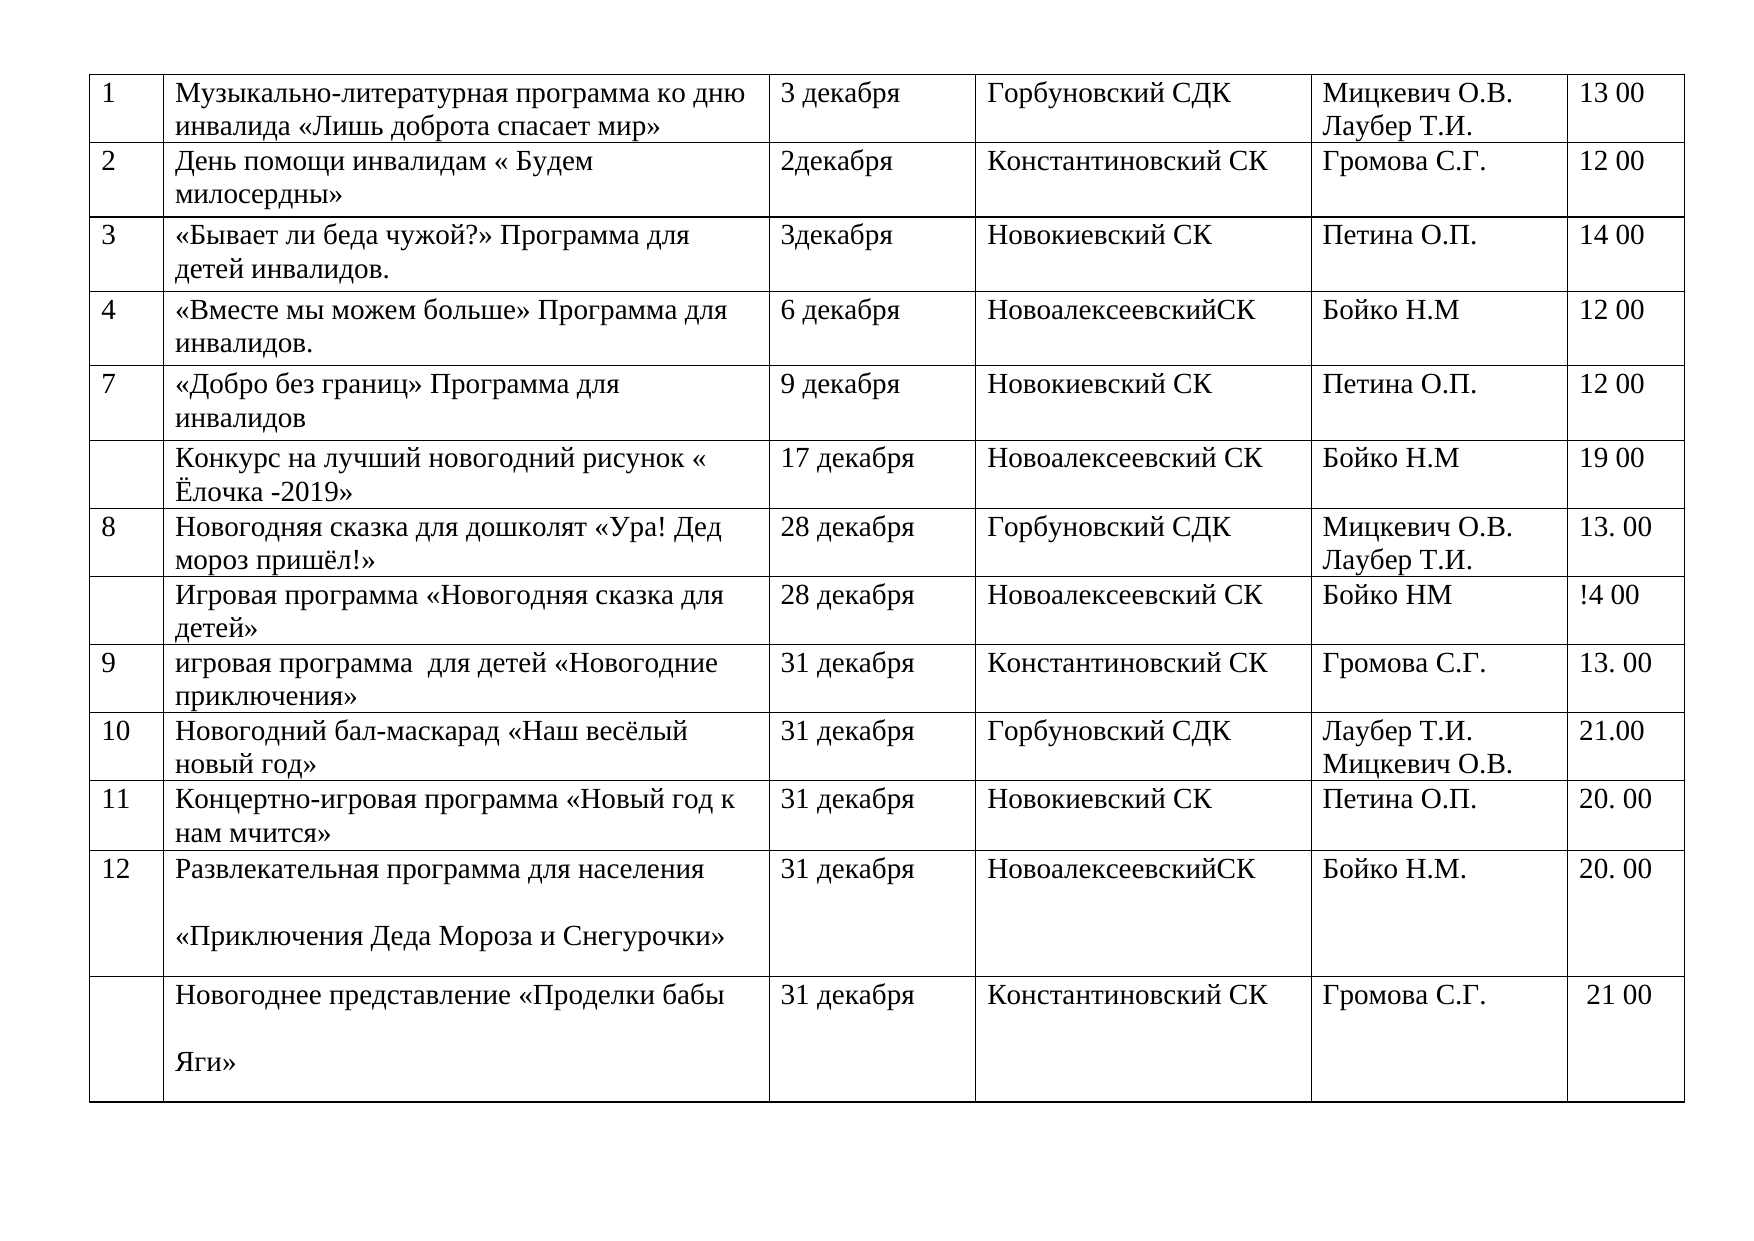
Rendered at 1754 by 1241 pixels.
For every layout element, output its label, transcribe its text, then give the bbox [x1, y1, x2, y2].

table_cell 31 декабря [770, 781, 975, 850]
table_cell 1 [90, 75, 163, 142]
table_cell Музыкально-литературная программа ко дню инвалида «Лишь доброта спасает мир» [164, 75, 769, 142]
table_cell 11 [90, 781, 163, 850]
table_cell Константиновский СК [976, 645, 1311, 712]
table_cell Новоалексеевский СК [976, 441, 1311, 508]
table_cell 14 00 [1568, 218, 1684, 291]
table_cell Бойко Н.М. [1312, 851, 1567, 976]
table_cell 17 декабря [770, 441, 975, 508]
table_cell «Вместе мы можем больше» Программа для инвалидов. [164, 292, 769, 365]
table_cell Бойко Н.М [1312, 292, 1567, 365]
table_cell 21 00 [1568, 977, 1684, 1101]
table_cell Мицкевич О.В. Лаубер Т.И. [1312, 75, 1567, 142]
table_cell 12 [90, 851, 163, 976]
table_cell День помощи инвалидам « Будем милосердны» [164, 143, 769, 216]
table_cell НовоалексеевскийСК [976, 851, 1311, 976]
table_cell «Добро без границ» Программа для инвалидов [164, 366, 769, 439]
table_cell Константиновский СК [976, 977, 1311, 1101]
table_cell Новокиевский СК [976, 366, 1311, 439]
table_cell [90, 441, 163, 508]
table_cell 12 00 [1568, 292, 1684, 365]
table_cell Громова С.Г. [1312, 977, 1567, 1101]
table_cell 9 [90, 645, 163, 712]
table_cell 2декабря [770, 143, 975, 216]
table_cell 6 декабря [770, 292, 975, 365]
table_cell 13. 00 [1568, 509, 1684, 576]
table_cell 9 декабря [770, 366, 975, 439]
table_cell 7 [90, 366, 163, 439]
table_cell Константиновский СК [976, 143, 1311, 216]
table_cell 12 00 [1568, 143, 1684, 216]
table_cell 8 [90, 509, 163, 576]
table_cell 3 [90, 218, 163, 291]
table_cell 12 00 [1568, 366, 1684, 439]
table_cell Новогоднее представление «Проделки бабы Яги» [164, 977, 769, 1101]
table_cell 31 декабря [770, 713, 975, 780]
table_cell 3 декабря [770, 75, 975, 142]
table_cell 21.00 [1568, 713, 1684, 780]
table_cell Новоалексеевский СК [976, 577, 1311, 644]
table_cell 31 декабря [770, 977, 975, 1101]
table_cell Петина О.П. [1312, 781, 1567, 850]
table_cell Игровая программа «Новогодняя сказка для детей» [164, 577, 769, 644]
table_cell Новокиевский СК [976, 218, 1311, 291]
table_cell 28 декабря [770, 509, 975, 576]
table_cell 28 декабря [770, 577, 975, 644]
table_cell 10 [90, 713, 163, 780]
table_cell Концертно-игровая программа «Новый год к нам мчится» [164, 781, 769, 850]
table_cell «Бывает ли беда чужой?» Программа для детей инвалидов. [164, 218, 769, 291]
table_cell 20. 00 [1568, 781, 1684, 850]
table_cell Петина О.П. [1312, 366, 1567, 439]
table_cell Горбуновский СДК [976, 713, 1311, 780]
table_cell 13 00 [1568, 75, 1684, 142]
table_cell Горбуновский СДК [976, 509, 1311, 576]
table_cell !4 00 [1568, 577, 1684, 644]
table_cell Новогодняя сказка для дошколят «Ура! Дед мороз пришёл!» [164, 509, 769, 576]
table_cell Мицкевич О.В. Лаубер Т.И. [1312, 509, 1567, 576]
table_cell Бойко Н.М [1312, 441, 1567, 508]
table_cell 19 00 [1568, 441, 1684, 508]
table_cell 20. 00 [1568, 851, 1684, 976]
table_cell Громова С.Г. [1312, 143, 1567, 216]
table_cell Петина О.П. [1312, 218, 1567, 291]
table_cell 31 декабря [770, 851, 975, 976]
table_cell 3декабря [770, 218, 975, 291]
table_cell Развлекательная программа для населения «Приключения Деда Мороза и Снегурочки» [164, 851, 769, 976]
table_cell [90, 977, 163, 1101]
table_cell Громова С.Г. [1312, 645, 1567, 712]
table_cell Новогодний бал-маскарад «Наш весёлый новый год» [164, 713, 769, 780]
table_cell 31 декабря [770, 645, 975, 712]
table_cell НовоалексеевскийСК [976, 292, 1311, 365]
table_cell 4 [90, 292, 163, 365]
table_cell Горбуновский СДК [976, 75, 1311, 142]
table_cell [90, 577, 163, 644]
table_cell Бойко НМ [1312, 577, 1567, 644]
table_cell Новокиевский СК [976, 781, 1311, 850]
table_cell игровая программа для детей «Новогодние приключения» [164, 645, 769, 712]
table_cell 2 [90, 143, 163, 216]
table_cell 13. 00 [1568, 645, 1684, 712]
table_cell Конкурс на лучший новогодний рисунок « Ёлочка -2019» [164, 441, 769, 508]
table_cell Лаубер Т.И. Мицкевич О.В. [1312, 713, 1567, 780]
